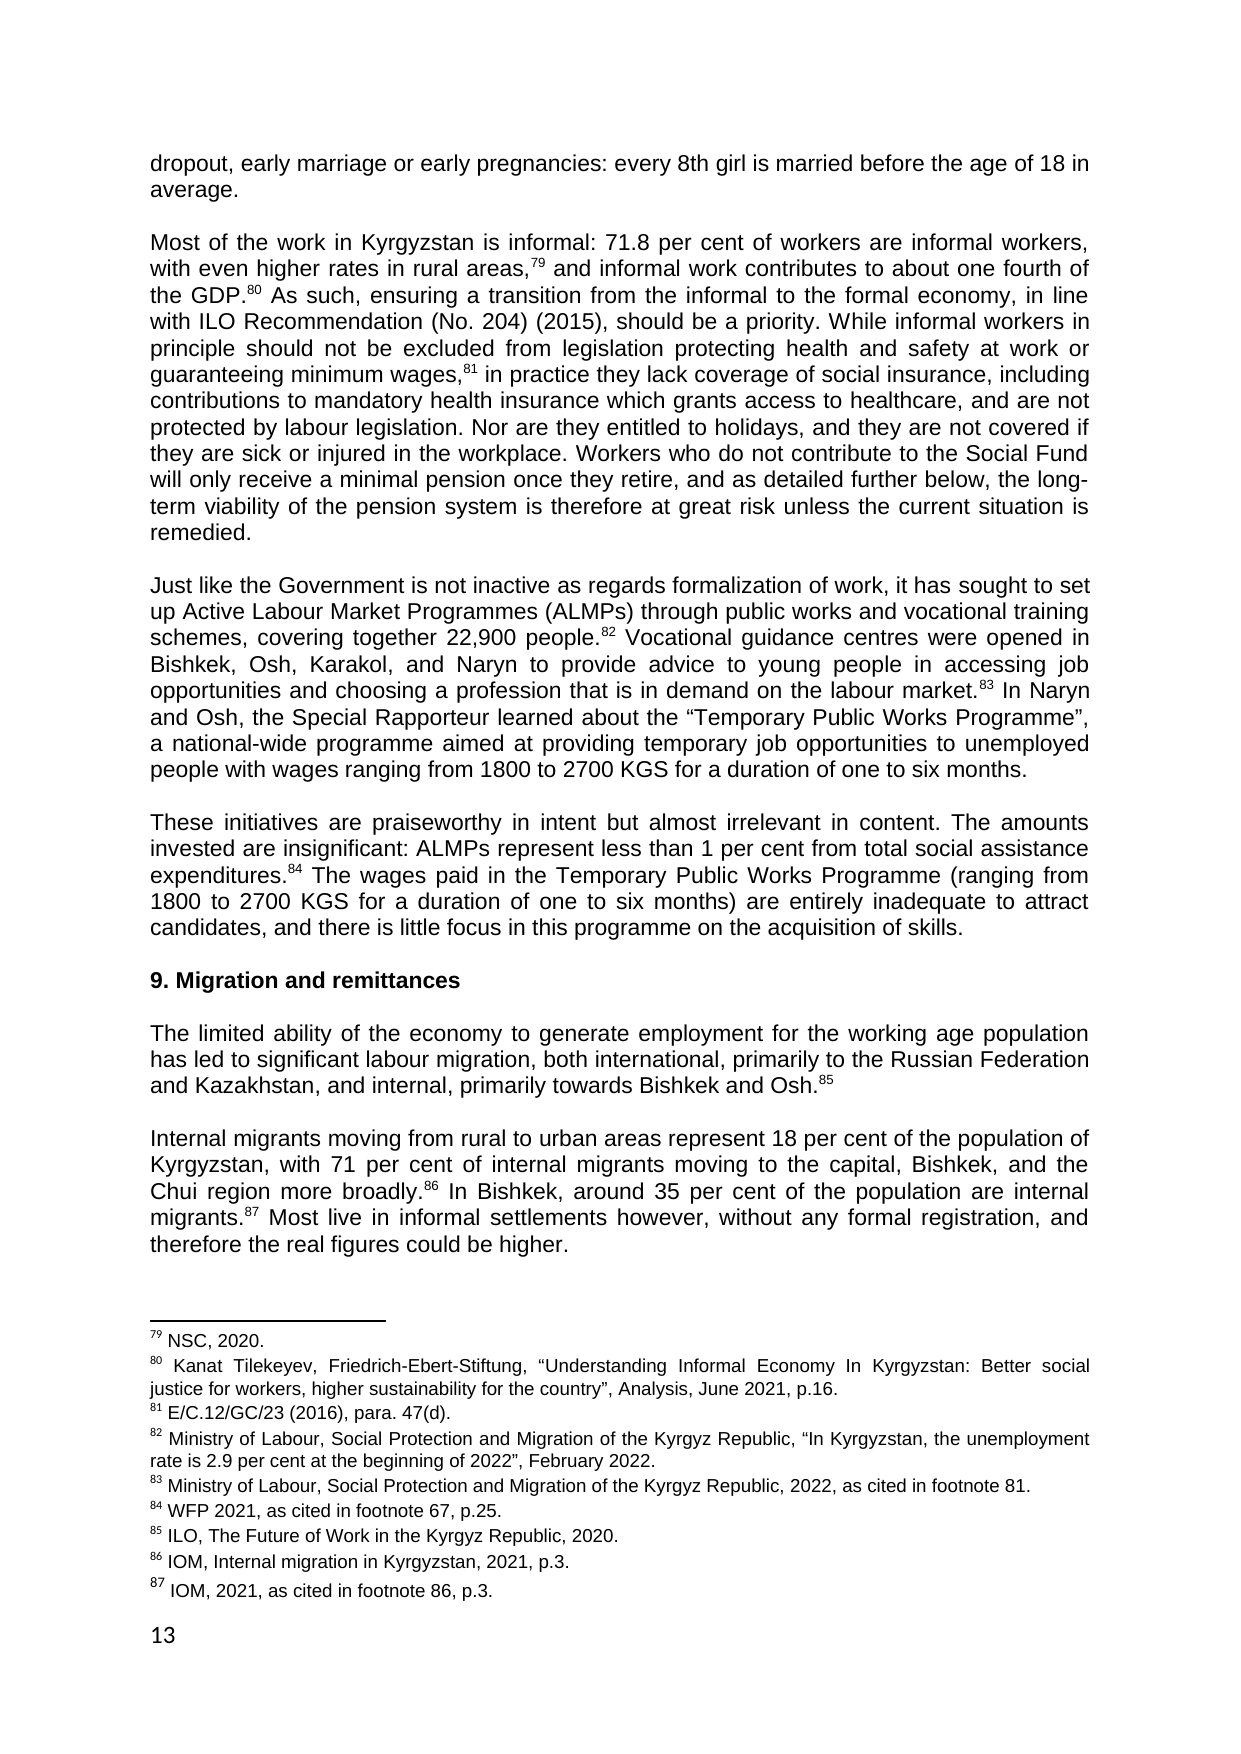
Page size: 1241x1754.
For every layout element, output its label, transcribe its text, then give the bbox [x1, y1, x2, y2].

text 9. Migration and remittances [150, 967, 1090, 993]
text Just like the Government is not inactive as regards formalization of work, it has sought to set up Active Labour Market Programmes (ALMPs) through public works and vocational training schemes, covering together 22,900 people. Vocational guidance centres were opened in Bishkek, Osh, Karakol, and Naryn to provide advice to young people in accessing job opportunities and choosing a profession that is in demand on the labour market. In Naryn and Osh, the Special Rapporteur learned about the “Temporary Public Works Programme”, a national-wide programme aimed at providing temporary job opportunities to unemployed people with wages ranging from 1800 to 2700 KGS for a duration of one to six months. [150, 572, 1090, 782]
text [150, 150, 1090, 203]
text These initiatives are praiseworthy in intent but almost irrelevant in content. The amounts invested are insignificant: ALMPs represent less than 1 per cent from total social assistance expenditures. The wages paid in the Temporary Public Works Programme (ranging from 1800 to 2700 KGS for a duration of one to six months) are entirely inadequate to attract candidates, and there is little focus in this programme on the acquisition of skills. [150, 809, 1090, 941]
text Most of the work in Kyrgyzstan is informal: 71.8 per cent of workers are informal workers, with even higher rates in rural areas, and informal work contributes to about one fourth of the GDP. As such, ensuring a transition from the informal to the formal economy, in line with ILO Recommendation (No. 204) (2015), should be a priority. While informal workers in principle should not be excluded from legislation protecting health and safety at work or guaranteeing minimum wages, in practice they lack coverage of social insurance, including contributions to mandatory health insurance which grants access to healthcare, and are not protected by labour legislation. Nor are they entitled to holidays, and they are not covered if they are sick or injured in the workplace. Workers who do not contribute to the Social Fund will only receive a minimal pension once they retire, and as detailed further below, the long-term viability of the pension system is therefore at great risk unless the current situation is remedied. [150, 229, 1090, 545]
text The limited ability of the economy to generate employment for the working age population has led to significant labour migration, both international, primarily to the Russian Federation and Kazakhstan, and internal, primarily towards Bishkek and Osh. [150, 1020, 1090, 1099]
text Internal migrants moving from rural to urban areas represent 18 per cent of the population of Kyrgyzstan, with 71 per cent of internal migrants moving to the capital, Bishkek, and the Chui region more broadly. In Bishkek, around 35 per cent of the population are internal migrants. Most live in informal settlements however, without any formal registration, and therefore the real figures could be higher. [150, 1125, 1090, 1257]
